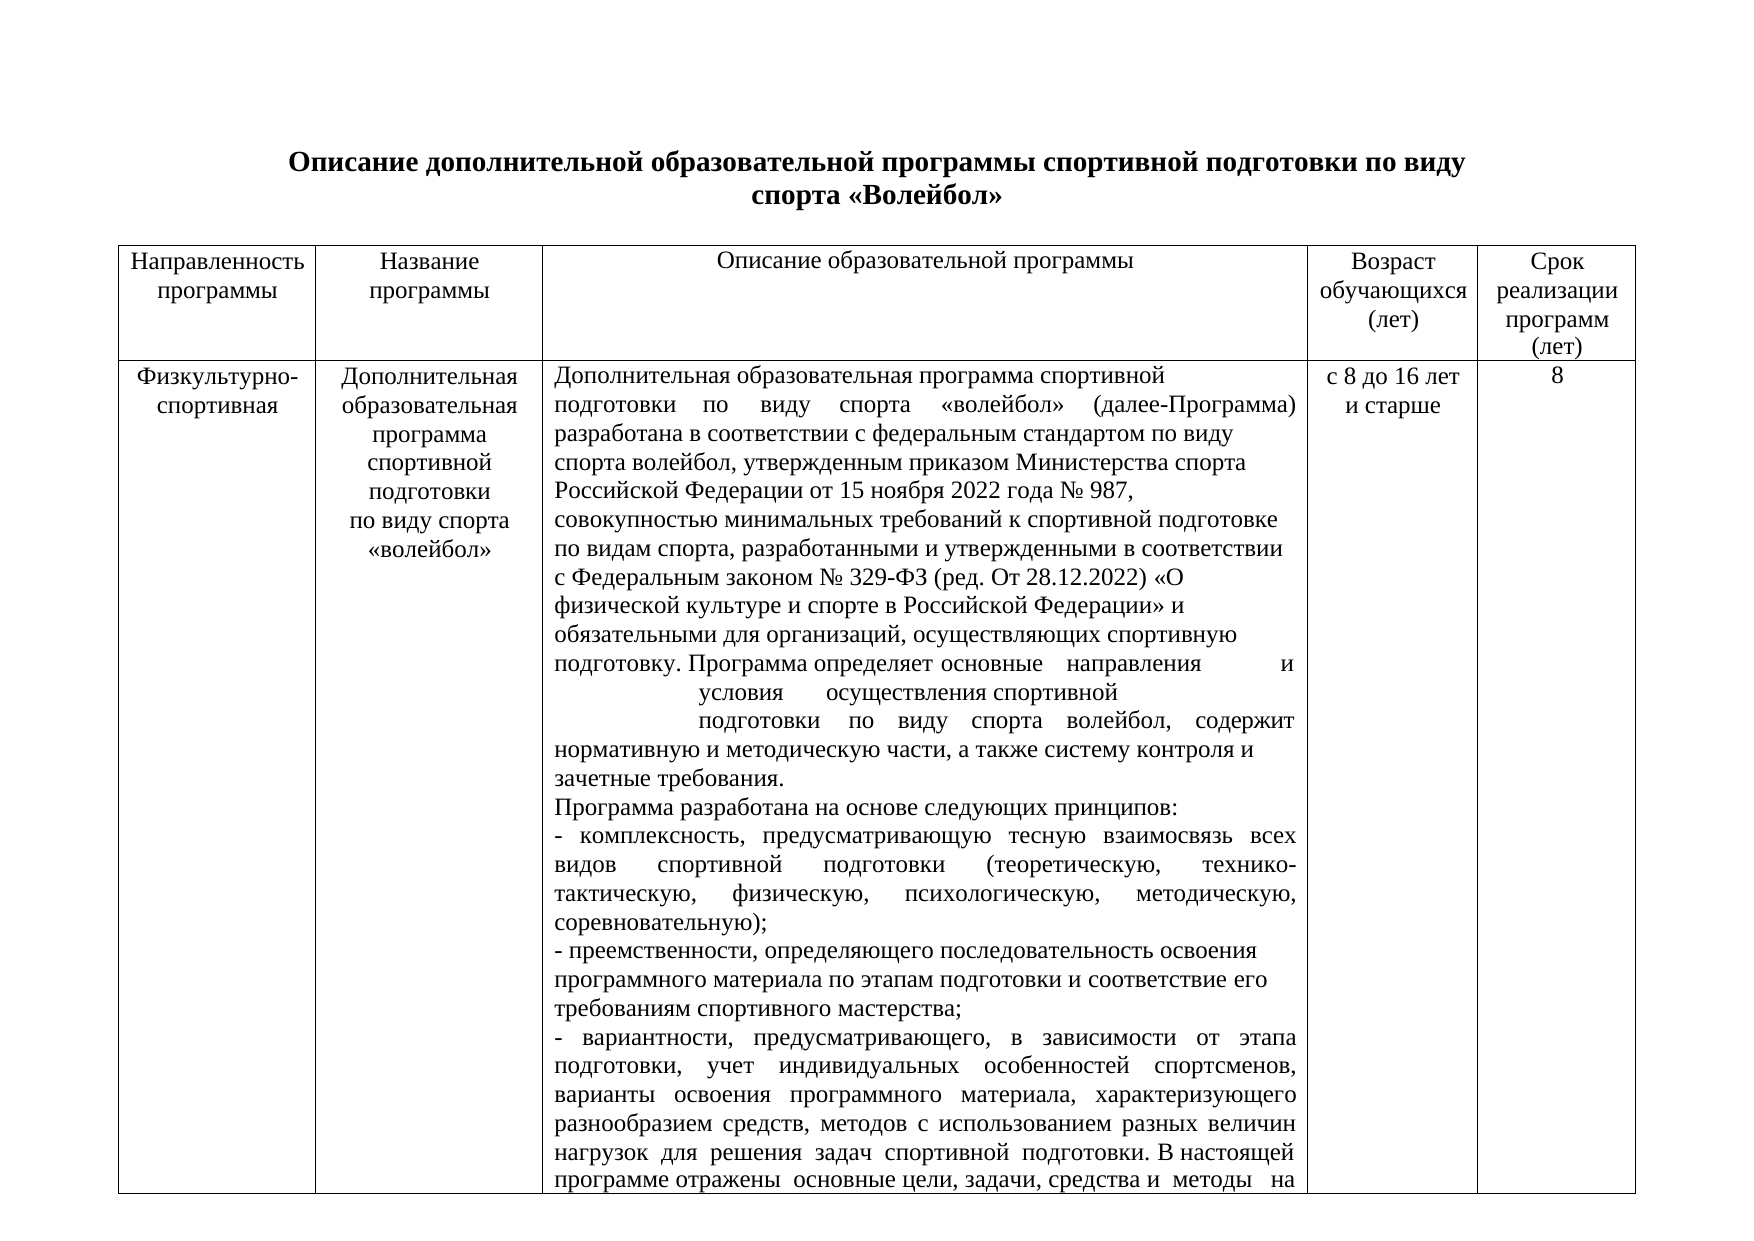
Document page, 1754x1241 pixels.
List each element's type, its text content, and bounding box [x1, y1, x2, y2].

table_header Направленность программы [119, 246, 315, 360]
table_header Возраст обучающихся (лет) [1308, 246, 1477, 360]
table_header Срок реализации программ (лет) [1478, 246, 1635, 360]
table_cell 8 [1478, 361, 1635, 1193]
table_cell Дополнительная образовательная программа спортивной подготовки по виду спорта «волейбол» [316, 361, 542, 1193]
table_header Название программы [316, 246, 542, 360]
table_cell Физкультурно- спортивная [119, 361, 315, 1193]
text Описание дополнительной образовательной программы спортивной подготовки по виду спорта «Волейбол» [244, 144, 1510, 211]
table_cell с 8 до 16 лет и старше [1308, 361, 1477, 1193]
table_header Описание образовательной программы [543, 246, 1307, 360]
table_cell Дополнительная образовательная программа спортивной подготовки по виду спорта «волейбол» (далее-Программа) разработана в соответствии с федеральным стандартом по виду спорта волейбол, утвержденным приказом Министерства спорта Российской Федерации от 15 ноября 2022 года № 987, совокупностью минимальных требований к спортивной подготовке по видам спорта, разработанными и утвержденными в соответствии с Федеральным законом № 329-ФЗ (ред. От 28.12.2022) «О физической культуре и спорте в Российской Федерации» и обязательными для организаций, осуществляющих спортивную подготовку. Программа определяет основные направления и условия осуществления спортивной подготовки по виду спорта волейбол, содержит нормативную и методическую части, а также систему контроля и зачетные требования. Программа разработана на основе следующих принципов: комплексность, предусматривающую тесную взаимосвязь всех видов спортивной подготовки (теоретическую, технико- тактическую, физическую, психологическую, методическую, соревновательную); преемственности, определяющего последовательность освоения программного материала по этапам подготовки и соответствие его требованиям спортивного мастерства; вариантности, предусматривающего, в зависимости от этапа подготовки, учет индивидуальных особенностей спортсменов, варианты освоения программного материала, характеризующего разнообразием средств, методов с использованием разных величин нагрузок для решения задач спортивной подготовки. В настоящей программе отражены основные цели, задачи, средства и методы на [543, 361, 1307, 1193]
